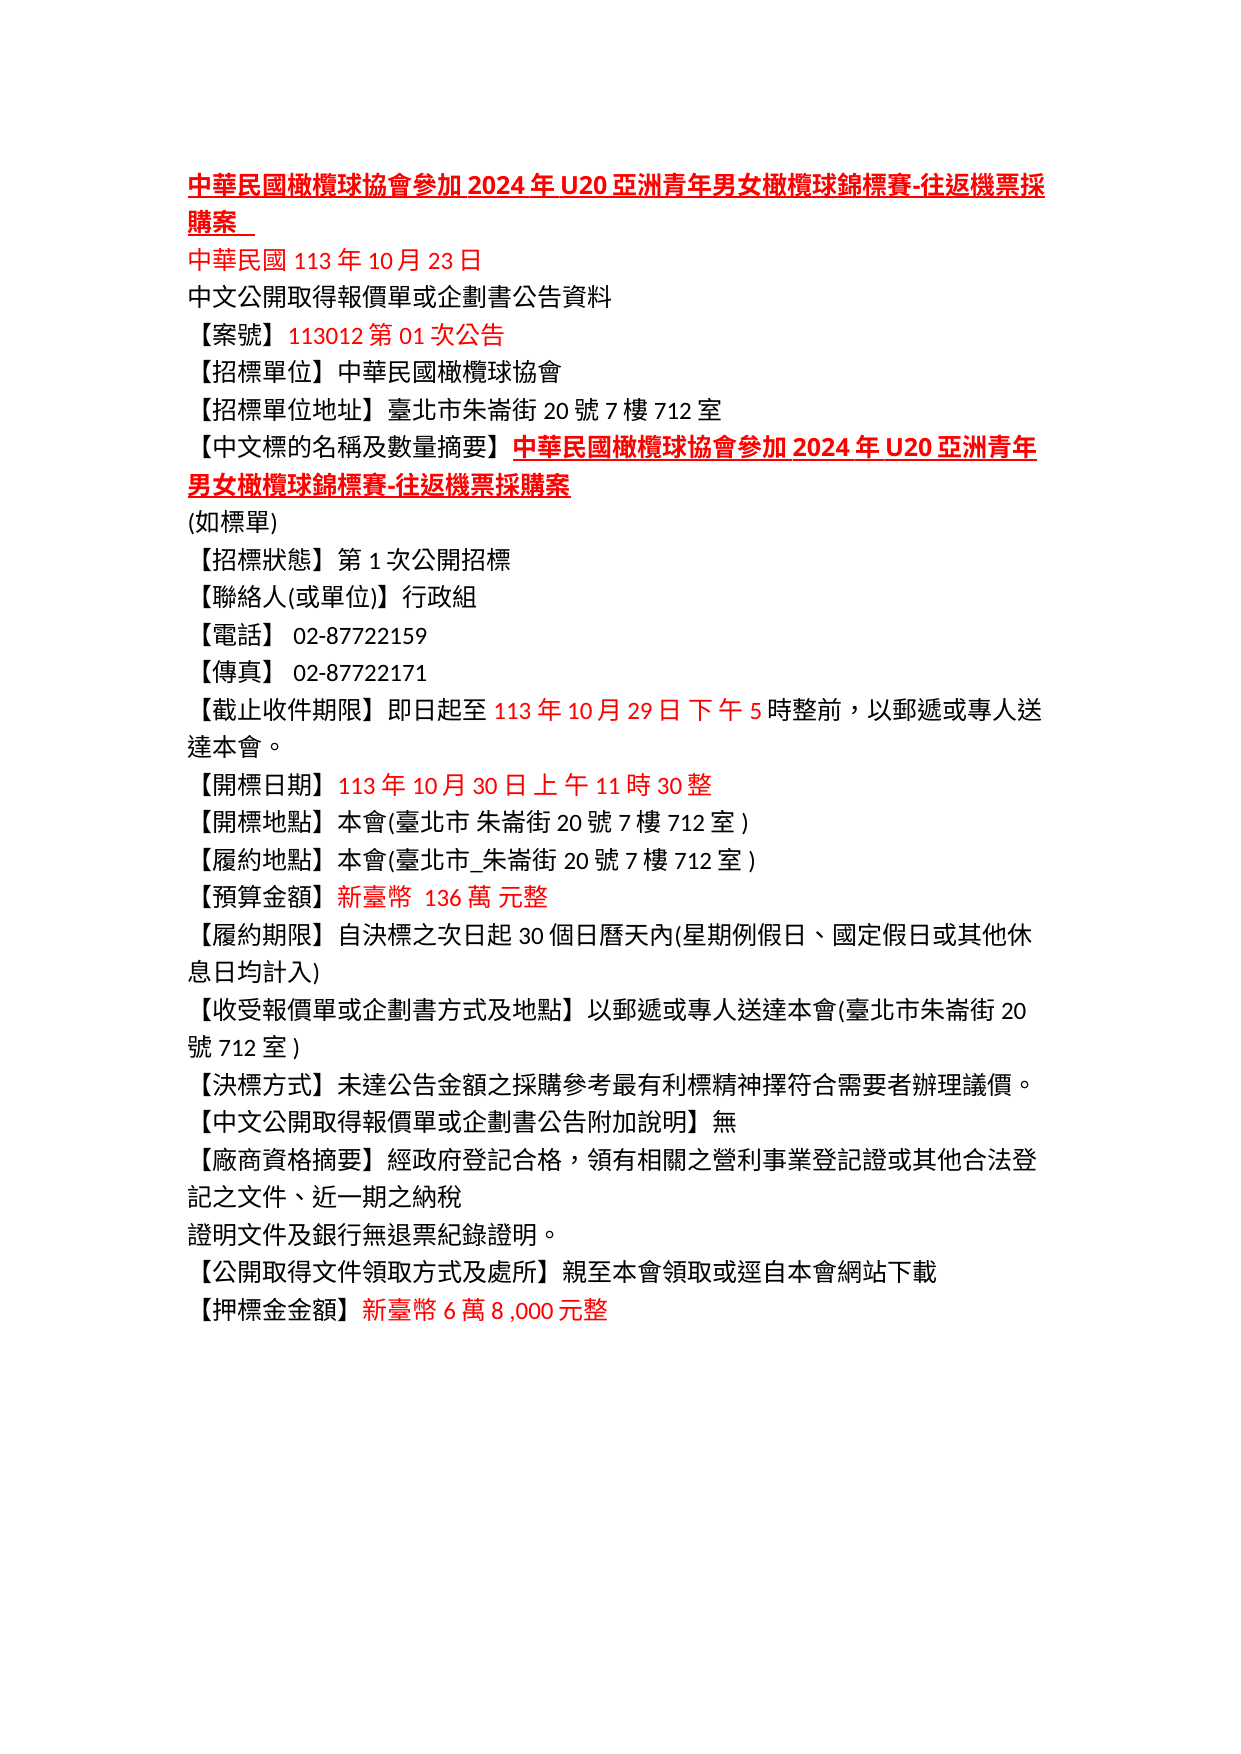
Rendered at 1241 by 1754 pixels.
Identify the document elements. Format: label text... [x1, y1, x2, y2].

text 【公開取得文件領取方式及處所】親至本會領取或逕自本會網站下載 [187, 1252, 1053, 1289]
text 【案號】113012第 01 次公告 [187, 314, 1053, 352]
text 【押標金金額】新臺幣 6萬8 ,000元整 [187, 1289, 1053, 1327]
text 【招標單位】中華民國橄欖球協會 [187, 352, 1053, 389]
text 【截止收件期限】即日起至 113 年10月29日 下 午 5 時整前，以郵遞或專人送達本會。 [187, 689, 1053, 764]
text 中華民國橄欖球協會參加2024年U20亞洲青年男女橄欖球錦標賽-往返機票採購案 [187, 164, 1053, 239]
text 【履約地點】本會(臺北市_朱崙街 20 號 7 樓 712 室 ) [187, 839, 1053, 877]
text 【電話】 02-87722159 [187, 614, 1053, 652]
text 【廠商資格摘要】經政府登記合格，領有相關之營利事業登記證或其他合法登記之文件、近一期之納稅 [187, 1139, 1053, 1214]
text 【中文公開取得報價單或企劃書公告附加說明】無 [187, 1102, 1053, 1139]
text 【聯絡人(或單位)】行政組 [187, 577, 1053, 614]
text 【履約期限】自決標之次日起 30 個日曆天內(星期例假日、國定假日或其他休息日均計入) [187, 914, 1053, 989]
text 中華民國 113 年 10月23日 [187, 239, 1053, 277]
text 【開標地點】本會(臺北市 朱崙街 20 號 7 樓 712 室 ) [187, 802, 1053, 839]
text 中文公開取得報價單或企劃書公告資料 [187, 277, 1053, 314]
text 【中文標的名稱及數量摘要】中華民國橄欖球協會參加2024年U20亞洲青年男女橄欖球錦標賽-往返機票採購案 [187, 427, 1053, 502]
text 【傳真】 02-87722171 [187, 652, 1053, 689]
text 【決標方式】未達公告金額之採購參考最有利標精神擇符合需要者辦理議價。 [187, 1064, 1053, 1102]
text (如標單) [187, 502, 1053, 539]
text 【收受報價單或企劃書方式及地點】以郵遞或專人送達本會(臺北市朱崙街 20 號 712 室 ) [187, 989, 1053, 1064]
text 【招標狀態】第 1 次公開招標 [187, 539, 1053, 577]
text 【招標單位地址】臺北市朱崙街 20 號 7 樓 712 室 [187, 389, 1053, 427]
text 【預算金額】新臺幣 136 萬 元整 [187, 877, 1053, 914]
text 【開標日期】113 年 10月30 日 上 午 11 時 30 整 [187, 764, 1053, 802]
text 證明文件及銀行無退票紀錄證明。 [187, 1214, 1053, 1252]
